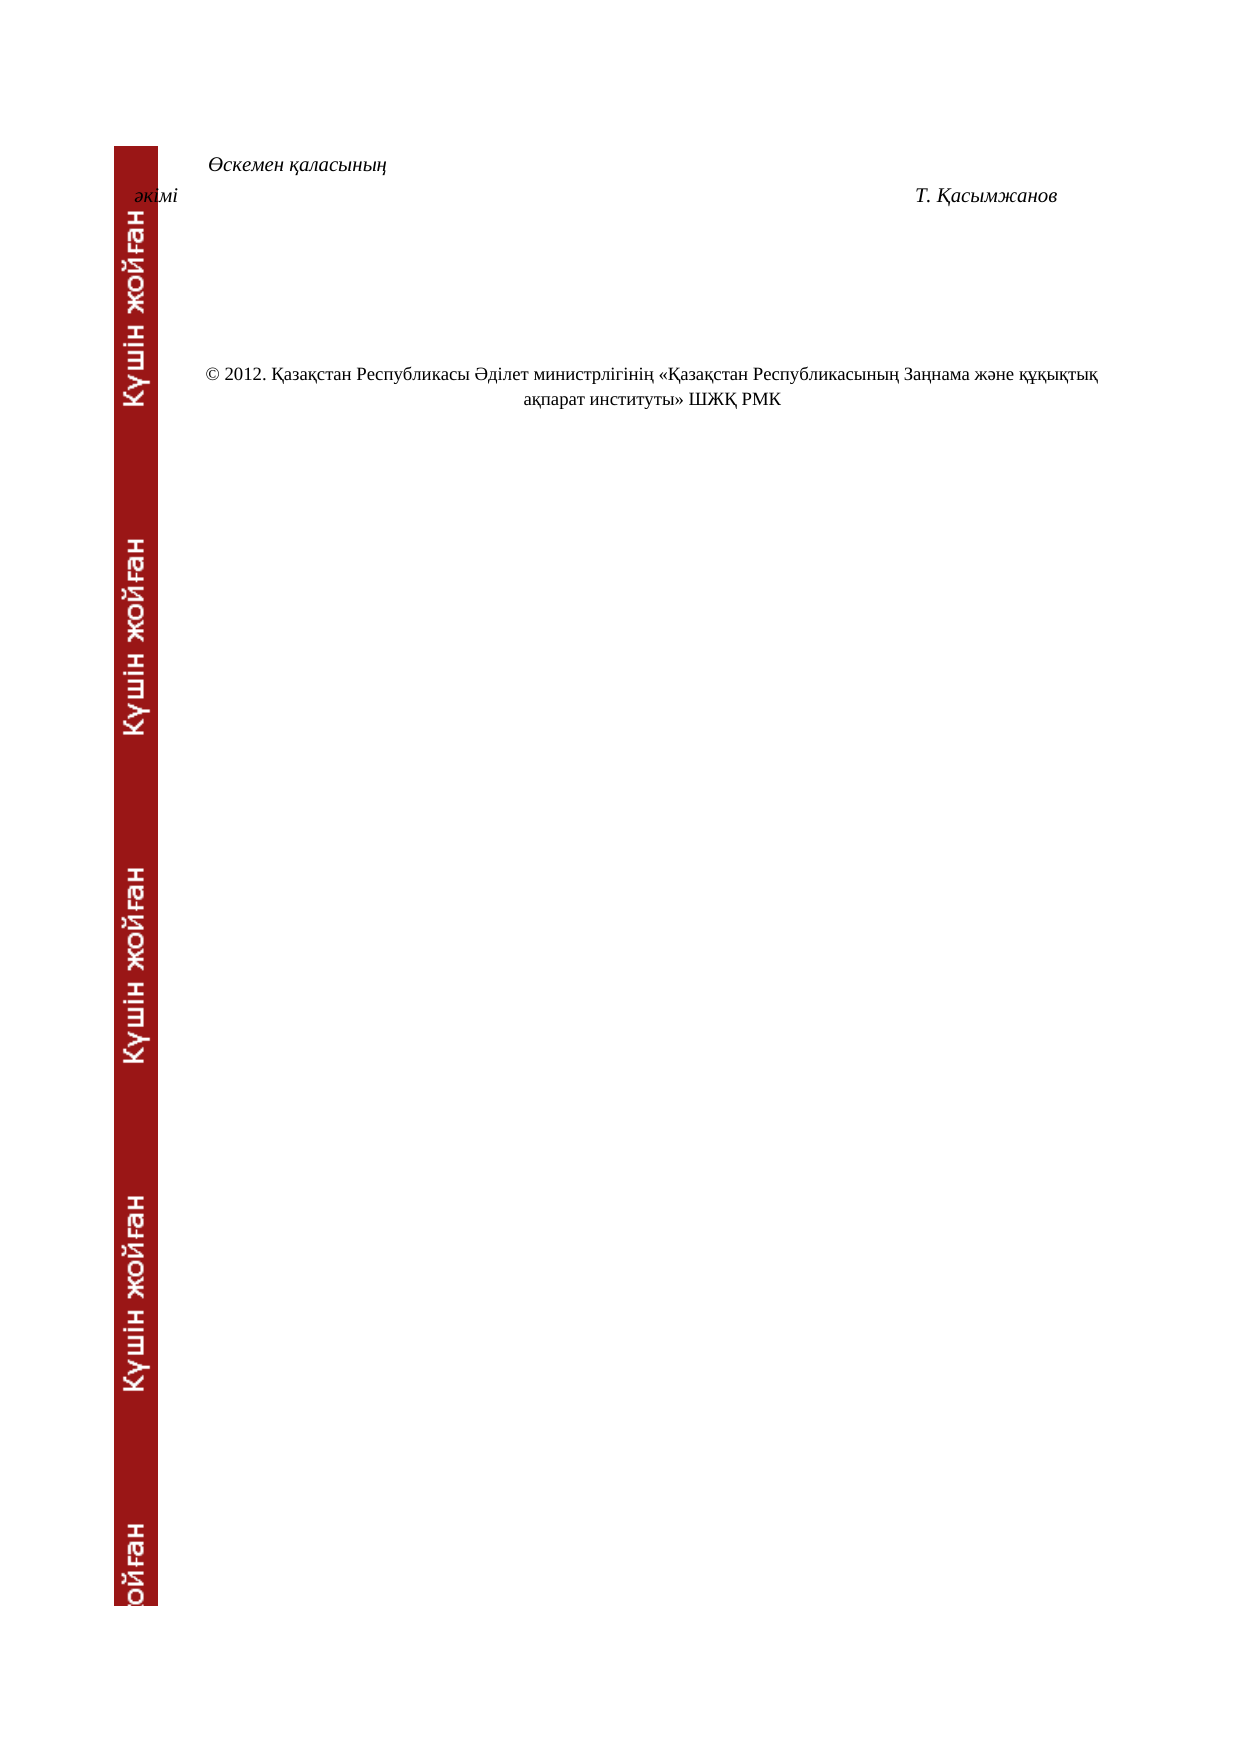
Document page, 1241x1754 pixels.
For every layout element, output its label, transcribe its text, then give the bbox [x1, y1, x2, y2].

text © 2012. Қазақстан Республикасы Әділет министрлігінің «Қазақстан Республикасының Заңнама және құқықтық ақпарат институты» ШЖҚ РМК [112, 363, 1128, 409]
picture [114, 409, 158, 1606]
table_cell әкімі [101, 181, 913, 212]
table_cell Т. Қасымжанов [913, 181, 1240, 212]
picture [114, 212, 158, 363]
picture [114, 146, 158, 150]
table_header Өскемен қаласының [101, 150, 1240, 181]
